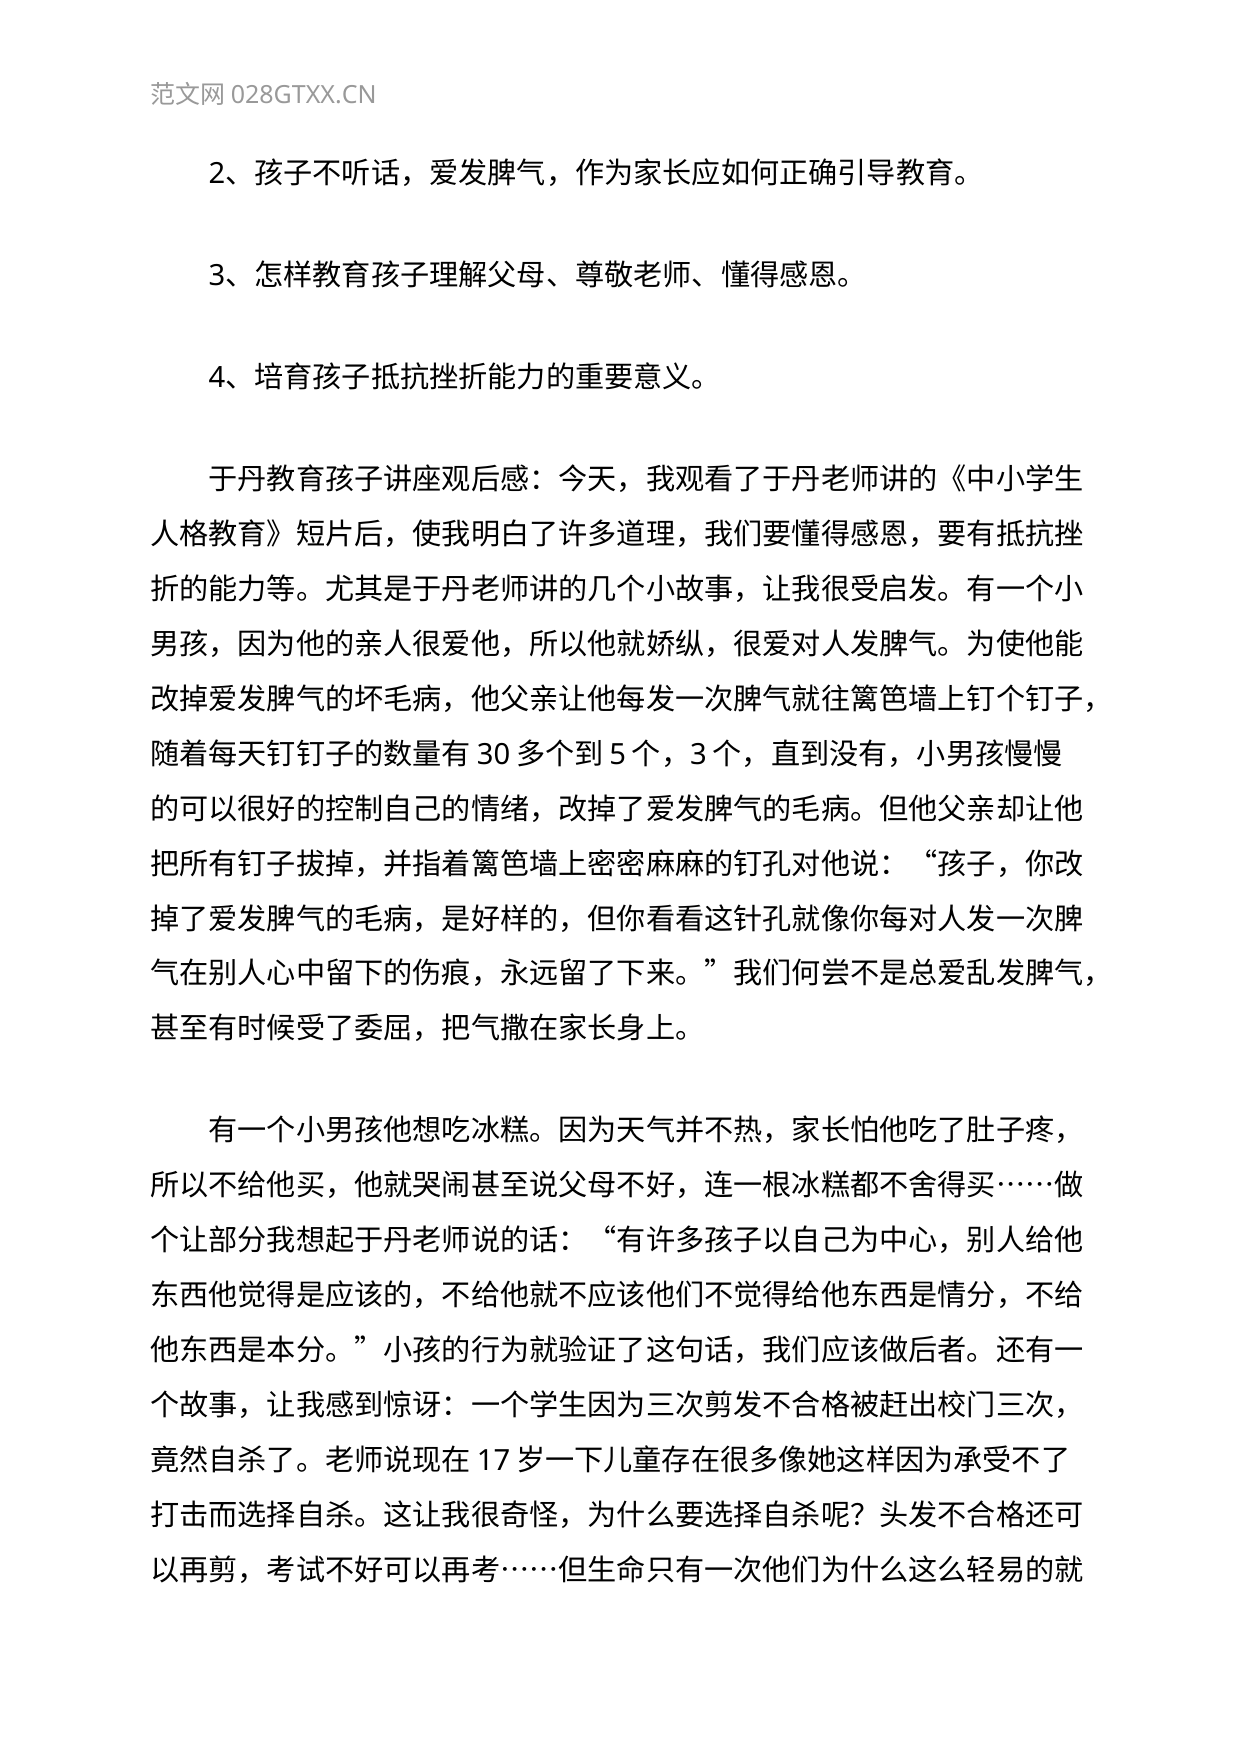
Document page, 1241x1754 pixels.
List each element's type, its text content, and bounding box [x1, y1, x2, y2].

text 2、孩子不听话，爱发脾气，作为家长应如何正确引导教育。 [150, 150, 1090, 192]
text 于丹教育孩子讲座观后感：今天，我观看了于丹老师讲的《中小学生人格教育》短片后，使我明白了许多道理，我们要懂得感恩，要有抵抗挫折的能力等。尤其是于丹老师讲的几个小故事，让我很受启发。有一个小男孩，因为他的亲人很爱他，所以他就娇纵，很爱对人发脾气。为使他能改掉爱发脾气的坏毛病，他父亲让他每发一次脾气就往篱笆墙上钉个钉子，随着每天钉钉子的数量有30多个到5个，3个，直到没有，小男孩慢慢的可以很好的控制自己的情绪，改掉了爱发脾气的毛病。但他父亲却让他把所有钉子拔掉，并指着篱笆墙上密密麻麻的钉孔对他说：“孩子，你改掉了爱发脾气的毛病，是好样的，但你看看这针孔就像你每对人发一次脾气在别人心中留下的伤痕，永远留了下来。”我们何尝不是总爱乱发脾气，甚至有时候受了委屈，把气撒在家长身上。 [150, 456, 1090, 1047]
text 4、培育孩子抵抗挫折能力的重要意义。 [150, 354, 1090, 396]
text 3、怎样教育孩子理解父母、尊敬老师、懂得感恩。 [150, 252, 1090, 294]
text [150, 1107, 1090, 1588]
